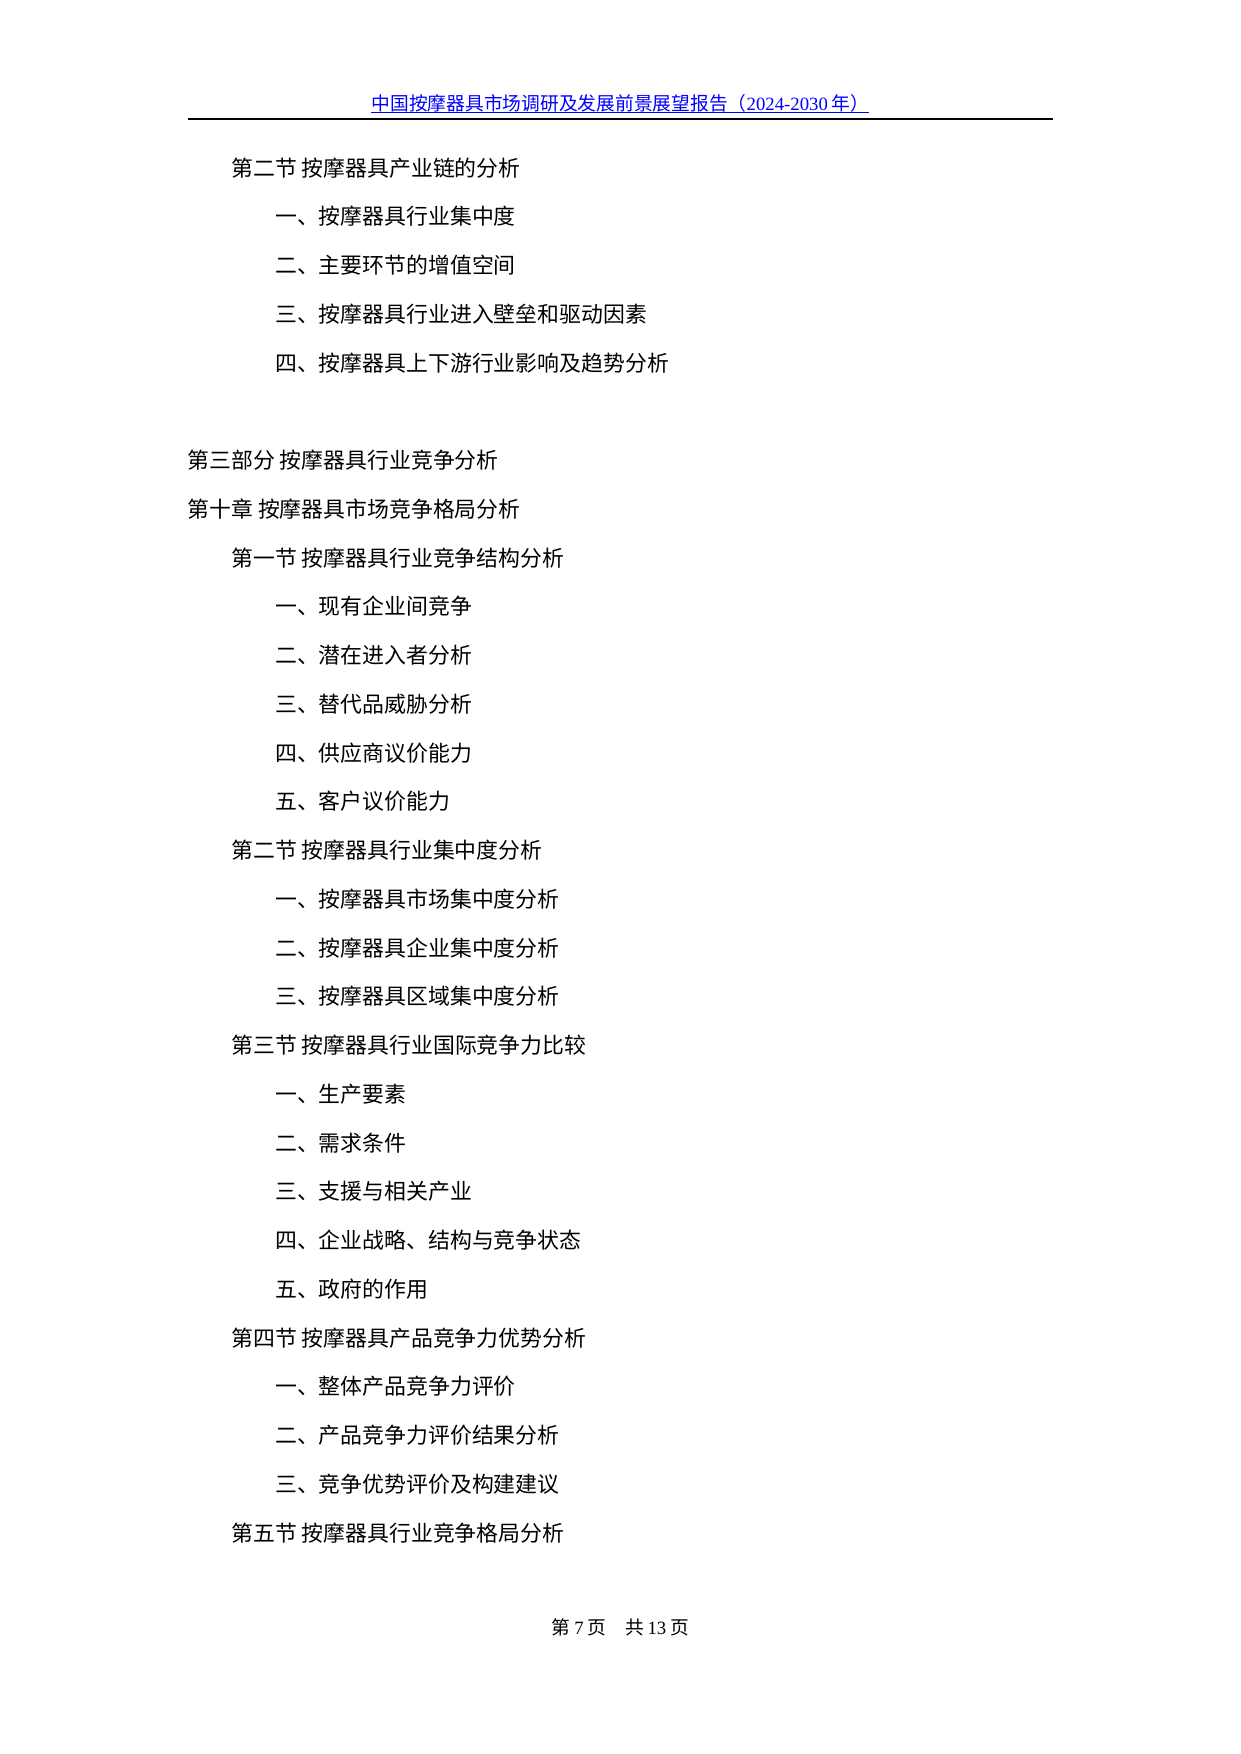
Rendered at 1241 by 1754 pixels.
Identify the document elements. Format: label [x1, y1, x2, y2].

text [187, 150, 1053, 1548]
